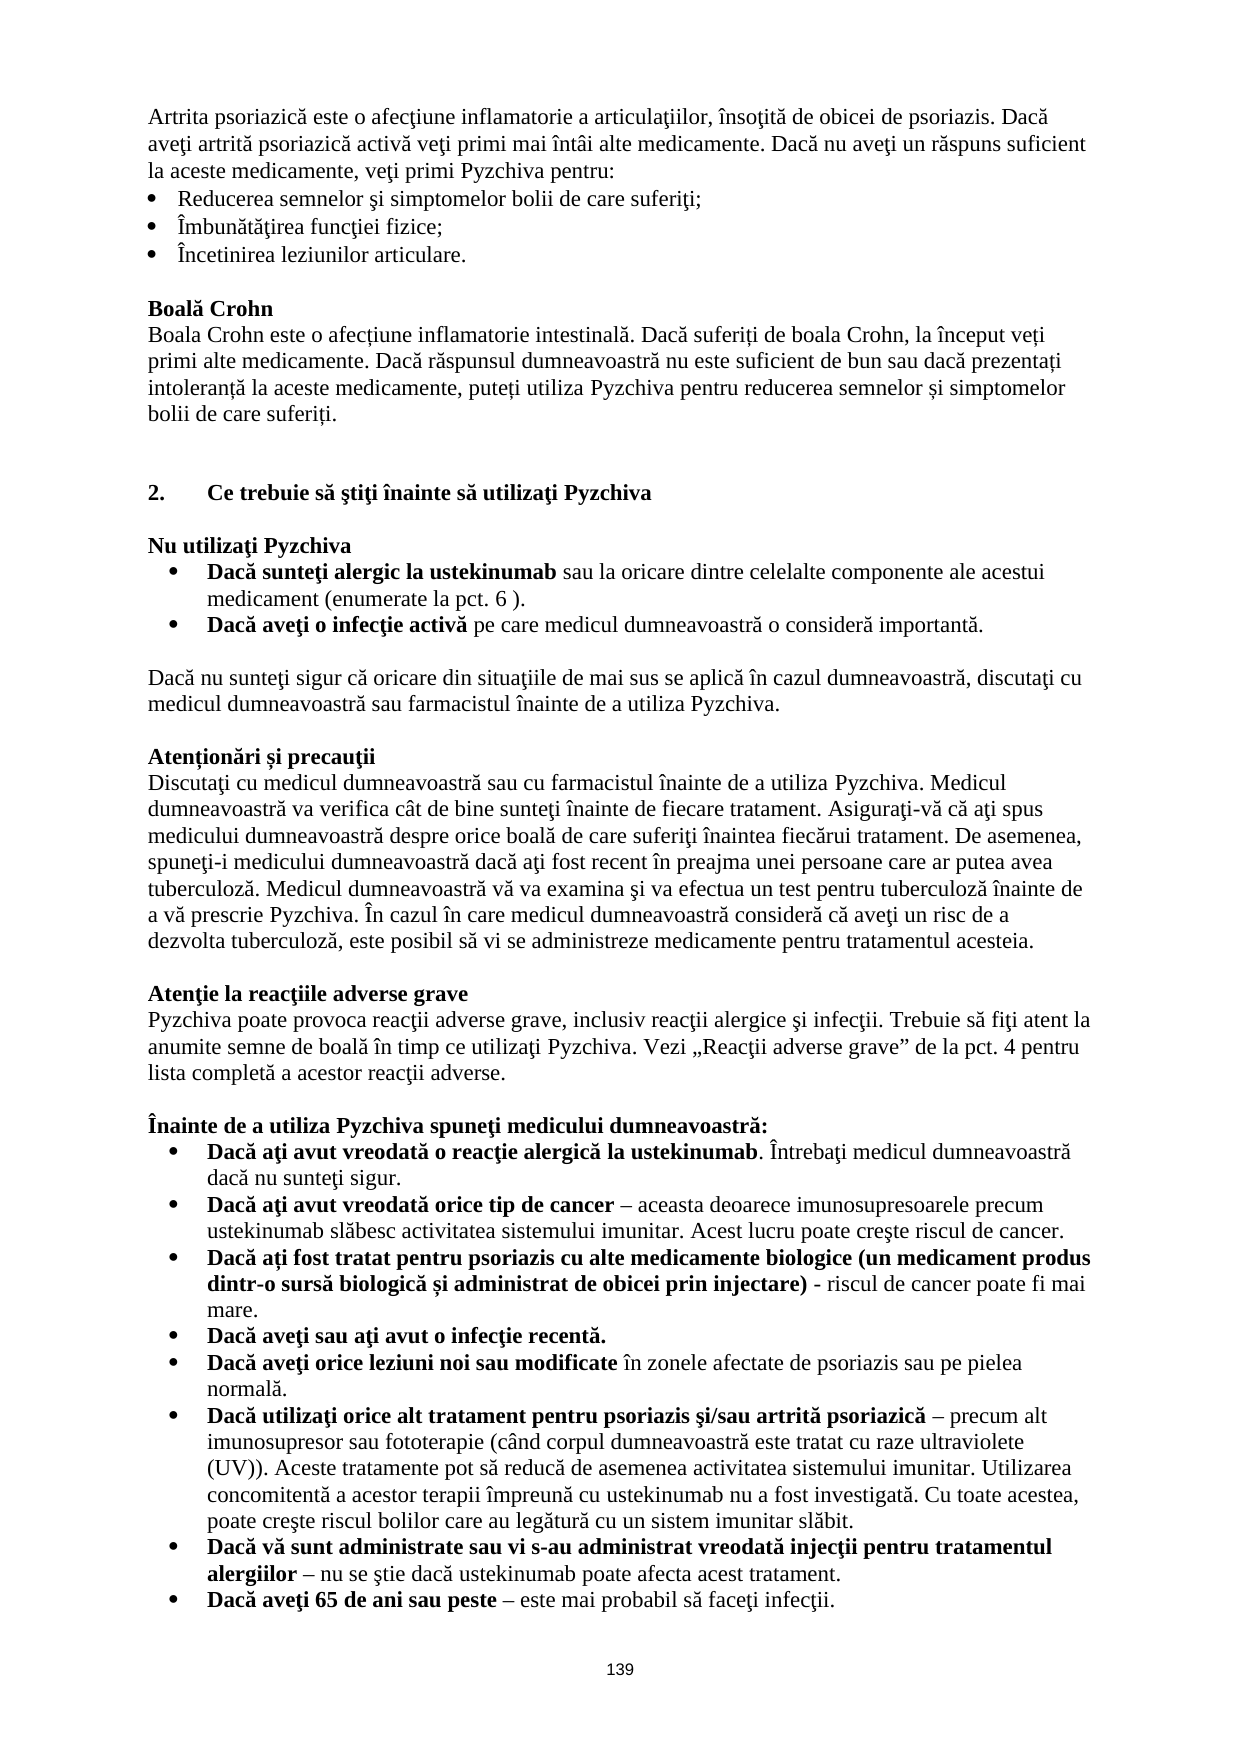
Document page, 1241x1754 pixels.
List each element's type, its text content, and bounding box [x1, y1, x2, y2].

text Atenționări și precauţii [148, 743, 1092, 769]
text Înainte de a utiliza Pyzchiva spuneţi medicului dumneavoastră: [148, 1112, 1092, 1138]
text Boala Crohn este o afecțiune inflamatorie intestinală. Dacă suferiți de boala Crohn, la început veți primi alte medicamente. Dacă răspunsul dumneavoastră nu este suficient de bun sau dacă prezentați intoleranță la aceste medicamente, puteți utiliza Pyzchiva pentru reducerea semnelor și simptomelor bolii de care suferiți. [148, 321, 1092, 427]
list Dacă utilizaţi orice alt tratament pentru psoriazis şi/sau artrită psoriazică – precum alt imunosupresor sau fototerapie (când corpul dumneavoastră este tratat cu raze ultraviolete (UV)). Aceste tratamente pot să reducă de asemenea activitatea sistemului imunitar. Utilizarea concomitentă a acestor terapii împreună cu ustekinumab nu a fost investigată. Cu toate acestea, poate creşte riscul bolilor care au legătură cu un sistem imunitar slăbit. [169, 1402, 1092, 1533]
list Dacă aveţi sau aţi avut o infecţie recentă. [169, 1323, 1092, 1349]
text 2. Ce trebuie să ştiţi înainte să utilizaţi Pyzchiva [148, 479, 1092, 506]
text Pyzchiva poate provoca reacţii adverse grave, inclusiv reacţii alergice şi infecţii. Trebuie să fiţi atent la anumite semne de boală în timp ce utilizaţi Pyzchiva. Vezi „Reacţii adverse grave” de la pct. 4 pentru lista completă a acestor reacţii adverse. [148, 1006, 1092, 1085]
list Îmbunătăţirea funcţiei fizice; [148, 212, 1092, 240]
list Dacă ați fost tratat pentru psoriazis cu alte medicamente biologice (un medicament produs dintr-o sursă biologică și administrat de obicei prin injectare) - riscul de cancer poate fi mai mare. [169, 1243, 1092, 1323]
text Nu utilizaţi Pyzchiva [148, 532, 1092, 558]
text Dacă nu sunteţi sigur că oricare din situaţiile de mai sus se aplică în cazul dumneavoastră, discutaţi cu medicul dumneavoastră sau farmacistul înainte de a utiliza Pyzchiva. [148, 664, 1092, 716]
list Dacă aveţi 65 de ani sau peste – este mai probabil să faceţi infecţii. [169, 1586, 1092, 1612]
text Boală Crohn [148, 295, 1092, 321]
text Artrita psoriazică este o afecţiune inflamatorie a articulaţiilor, însoţită de obicei de psoriazis. Dacă aveţi artrită psoriazică activă veţi primi mai întâi alte medicamente. Dacă nu aveţi un răspuns suficient la aceste medicamente, veţi primi Pyzchiva pentru: [148, 103, 1092, 184]
list Reducerea semnelor şi simptomelor bolii de care suferiţi; [148, 184, 1092, 212]
list Dacă aţi avut vreodată orice tip de cancer – aceasta deoarece imunosupresoarele precum ustekinumab slăbesc activitatea sistemului imunitar. Acest lucru poate creşte riscul de cancer. [169, 1191, 1092, 1243]
text Atenţie la reacţiile adverse grave [148, 980, 1092, 1006]
list Încetinirea leziunilor articulare. [148, 240, 1092, 268]
list Dacă aveţi o infecţie activă pe care medicul dumneavoastră o consideră importantă. [169, 611, 1092, 637]
text Discutaţi cu medicul dumneavoastră sau cu farmacistul înainte de a utiliza Pyzchiva. Medicul dumneavoastră va verifica cât de bine sunteţi înainte de fiecare tratament. Asiguraţi-vă că aţi spus medicului dumneavoastră despre orice boală de care suferiţi înaintea fiecărui tratament. De asemenea, spuneţi-i medicului dumneavoastră dacă aţi fost recent în preajma unei persoane care ar putea avea tuberculoză. Medicul dumneavoastră vă va examina şi va efectua un test pentru tuberculoză înainte de a vă prescrie Pyzchiva. În cazul în care medicul dumneavoastră consideră că aveţi un risc de a dezvolta tuberculoză, este posibil să vi se administreze medicamente pentru tratamentul acesteia. [148, 769, 1092, 954]
list Dacă aveţi orice leziuni noi sau modificate în zonele afectate de psoriazis sau pe pielea normală. [169, 1349, 1092, 1402]
list Dacă vă sunt administrate sau vi s-au administrat vreodată injecţii pentru tratamentul alergiilor – nu se ştie dacă ustekinumab poate afecta acest tratament. [169, 1533, 1092, 1586]
list Dacă sunteţi alergic la ustekinumab sau la oricare dintre celelalte componente ale acestui medicament (enumerate la pct. 6 ). [169, 558, 1092, 611]
list Dacă aţi avut vreodată o reacţie alergică la ustekinumab. Întrebaţi medicul dumneavoastră dacă nu sunteţi sigur. [169, 1138, 1092, 1191]
